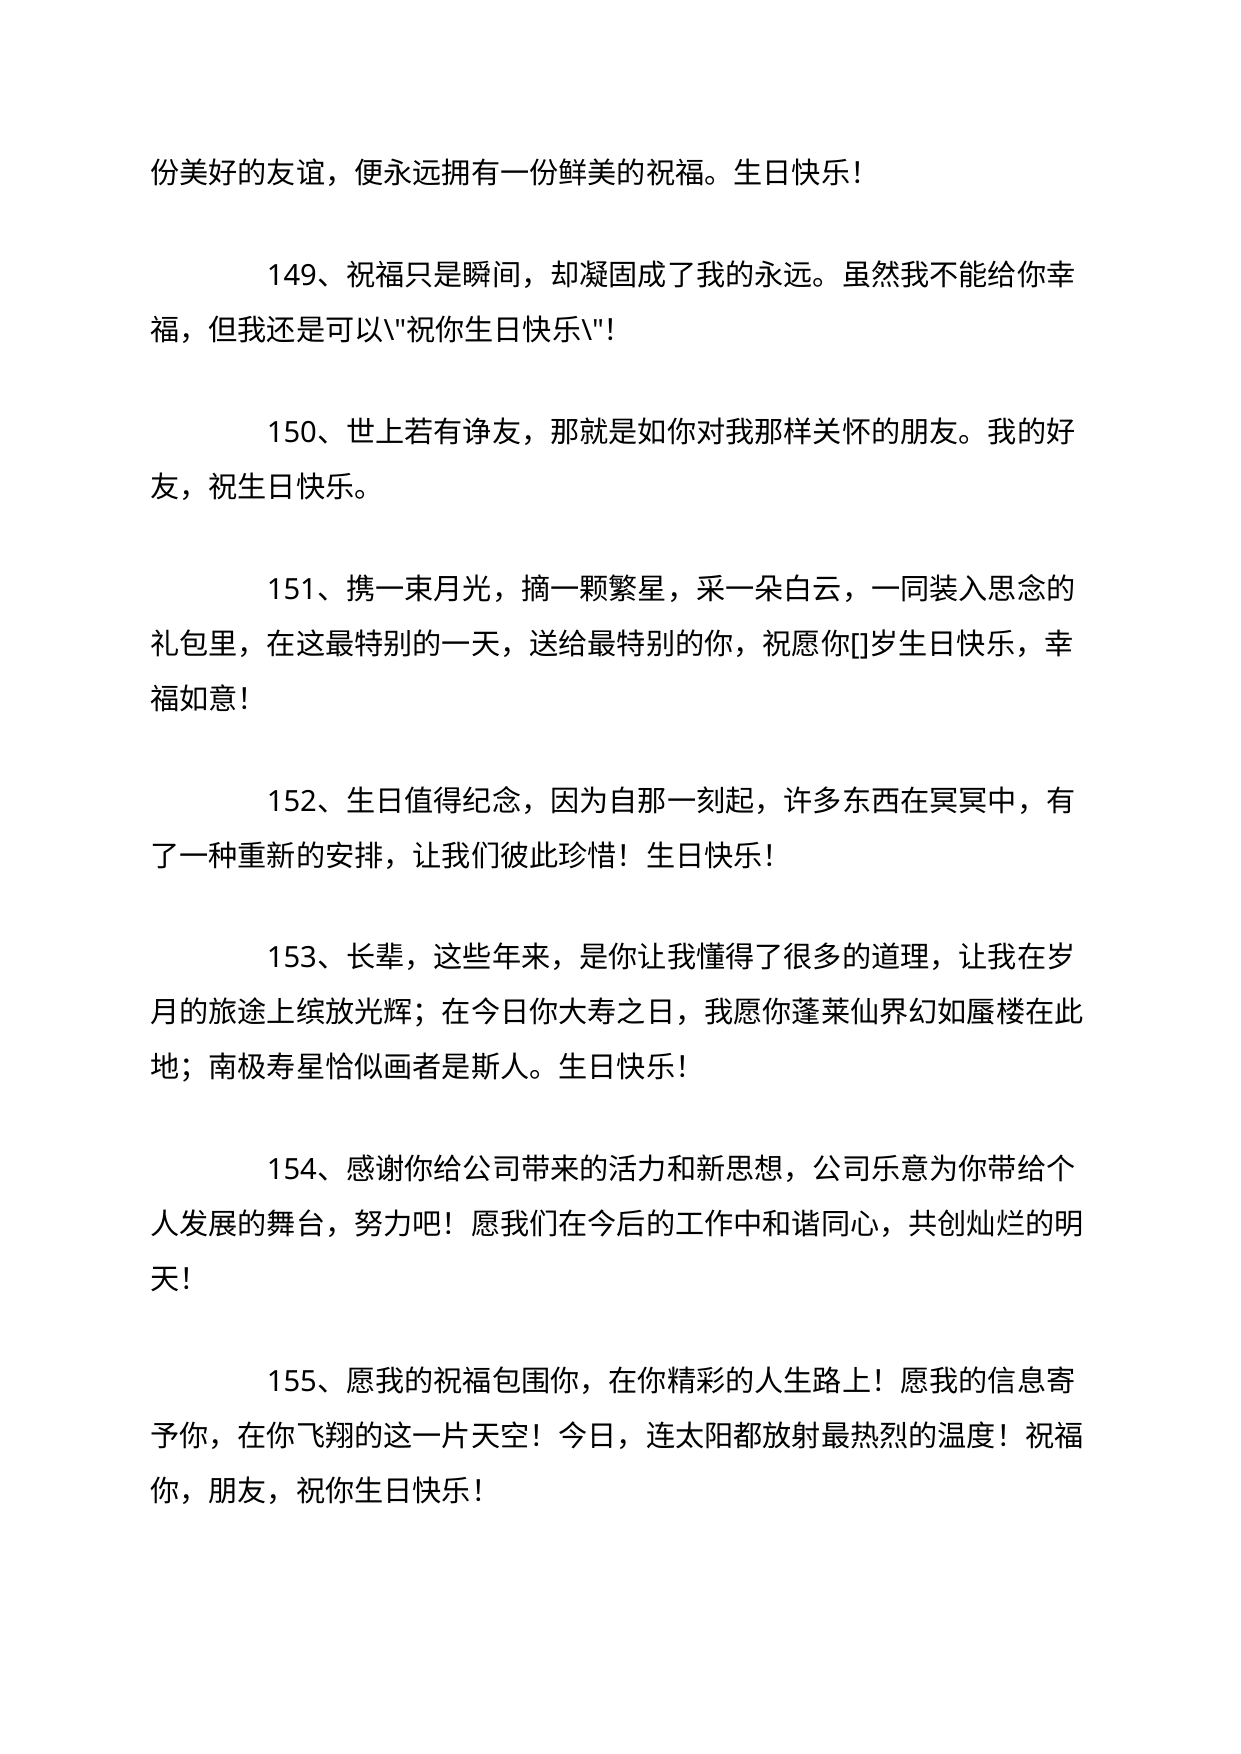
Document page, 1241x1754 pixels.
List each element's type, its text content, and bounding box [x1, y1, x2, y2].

text 151、携一束月光，摘一颗繁星，采一朵白云，一同装入思念的礼包里，在这最特别的一天，送给最特别的你，祝愿你[]岁生日快乐，幸福如意！ [150, 566, 1090, 718]
text 150、世上若有诤友，那就是如你对我那样关怀的朋友。我的好友，祝生日快乐。 [150, 409, 1090, 506]
text 154、感谢你给公司带来的活力和新思想，公司乐意为你带给个人发展的舞台，努力吧！愿我们在今后的工作中和谐同心，共创灿烂的明天！ [150, 1146, 1090, 1298]
text 153、长辈，这些年来，是你让我懂得了很多的道理，让我在岁月的旅途上缤放光辉；在今日你大寿之日，我愿你蓬莱仙界幻如蜃楼在此地；南极寿星恰似画者是斯人。生日快乐！ [150, 934, 1090, 1086]
text 152、生日值得纪念，因为自那一刻起，许多东西在冥冥中，有了一种重新的安排，让我们彼此珍惜！生日快乐！ [150, 777, 1090, 874]
text 149、祝福只是瞬间，却凝固成了我的永远。虽然我不能给你幸福，但我还是可以\"祝你生日快乐\"！ [150, 252, 1090, 349]
text 155、愿我的祝福包围你，在你精彩的人生路上！愿我的信息寄予你，在你飞翔的这一片天空！今日，连太阳都放射最热烈的温度！祝福你，朋友，祝你生日快乐！ [150, 1357, 1090, 1509]
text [150, 150, 1090, 192]
